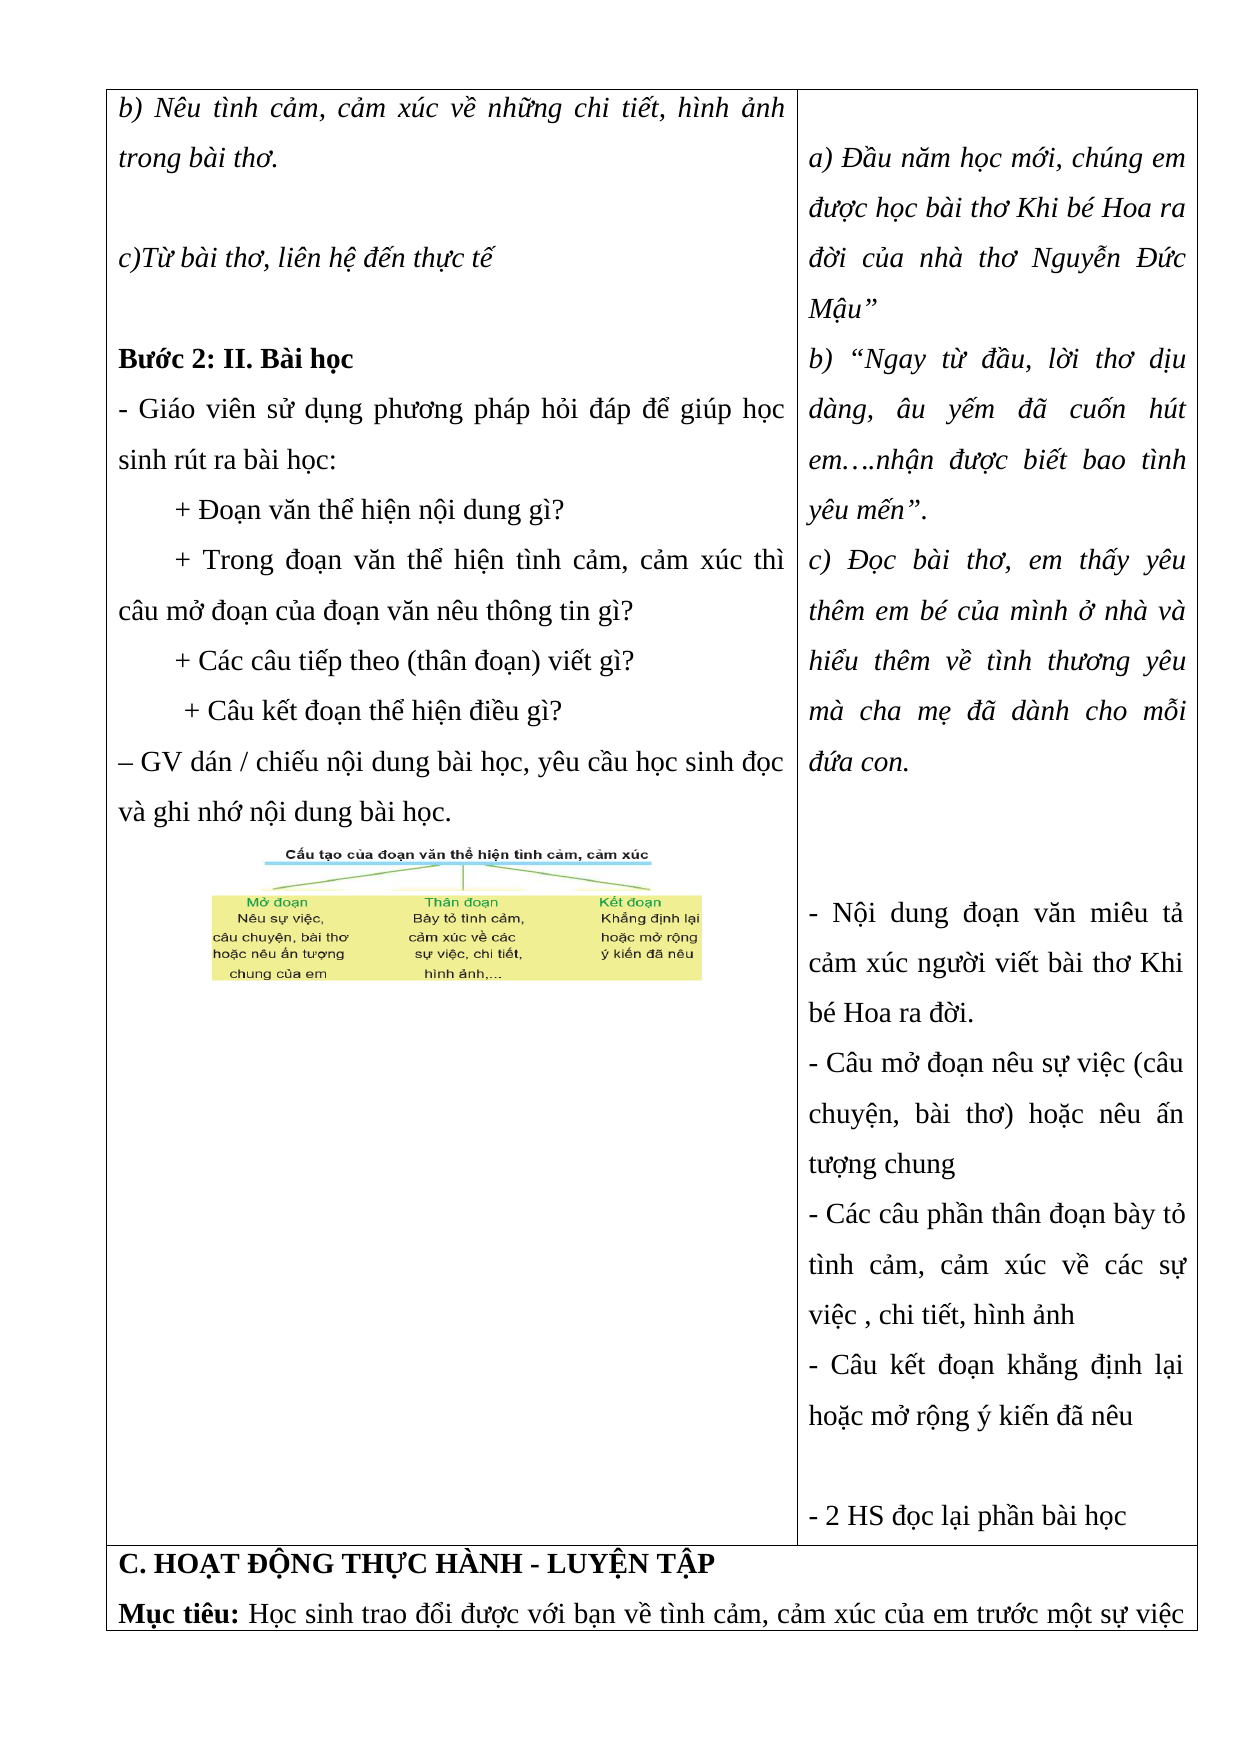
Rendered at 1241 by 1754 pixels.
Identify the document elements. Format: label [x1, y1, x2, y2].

picture [195, 844, 709, 989]
table_cell [107, 1546, 1197, 1630]
table_cell [107, 90, 797, 1545]
table_cell [798, 90, 1197, 1545]
